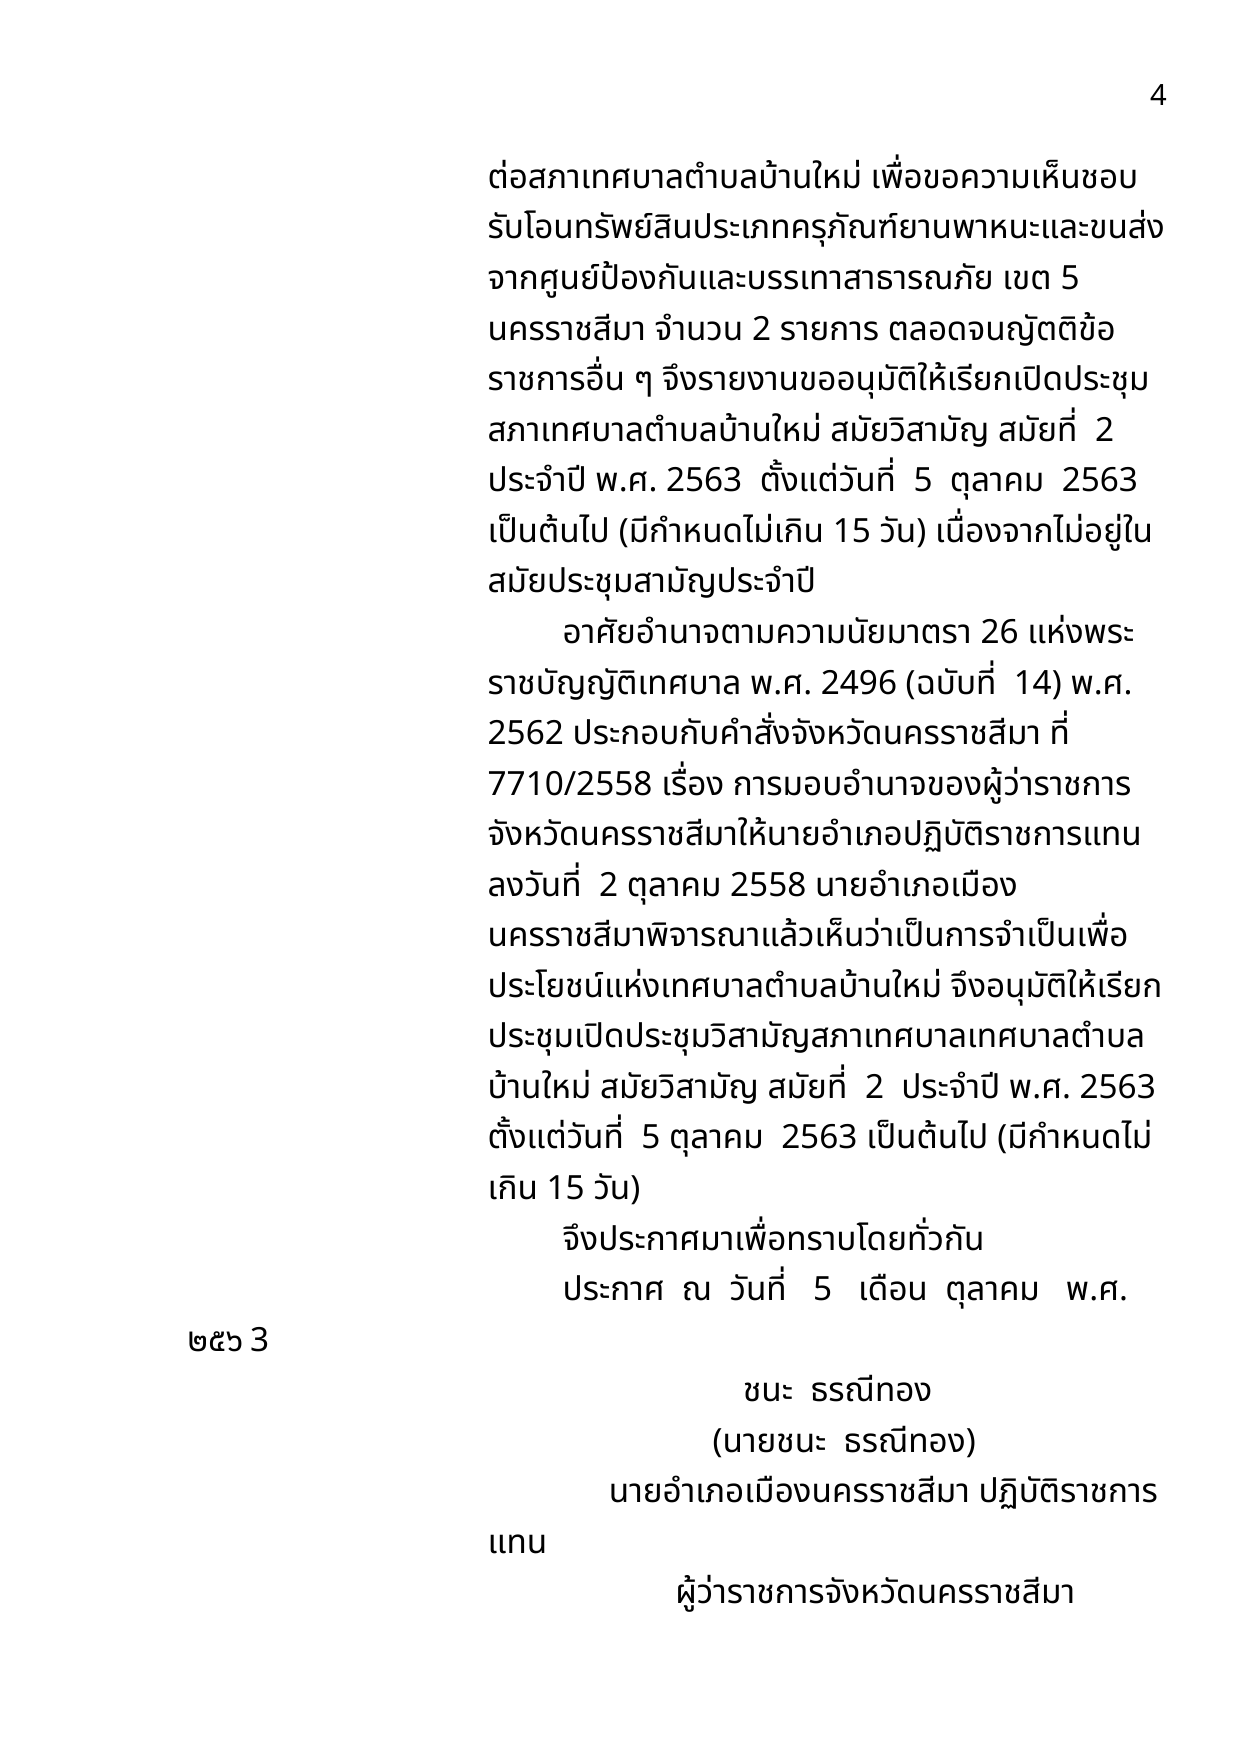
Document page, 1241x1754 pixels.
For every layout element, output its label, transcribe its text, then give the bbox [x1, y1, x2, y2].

text อาศัยอำนาจตามความนัยมาตรา 26 แห่งพระราชบัญญัติเทศบาล พ.ศ. 2496 (ฉบับที่ 14) พ.ศ. 2562 ประกอบกับคำสั่งจังหวัดนครราชสีมา ที่ 7710/2558 เรื่อง การมอบอำนาจของผู้ว่าราชการจังหวัดนครราชสีมาให้นายอำเภอปฏิบัติราชการแทน ลงวันที่ 2 ตุลาคม 2558 นายอำเภอเมืองนครราชสีมาพิจารณาแล้วเห็นว่าเป็นการจำเป็นเพื่อประโยชน์แห่งเทศบาลตำบลบ้านใหม่ จึงอนุมัติให้เรียกประชุมเปิดประชุมวิสามัญสภาเทศบาลเทศบาลตำบลบ้านใหม่ สมัยวิสามัญ สมัยที่ 2 ประจำปี พ.ศ. 2563 ตั้งแต่วันที่ 5 ตุลาคม 2563 เป็นต้นไป (มีกำหนดไม่เกิน 15 วัน) [487, 608, 1167, 1214]
text ชนะ ธรณีทอง [187, 1366, 1167, 1417]
text ต่อสภาเทศบาลตำบลบ้านใหม่ เพื่อขอความเห็นชอบรับโอนทรัพย์สินประเภทครุภัณฑ์ยานพาหนะและขนส่งจากศูนย์ป้องกันและบรรเทาสาธารณภัย เขต 5 นครราชสีมา จำนวน 2 รายการ ตลอดจนญัตติข้อราชการอื่น ๆ จึงรายงานขออนุมัติให้เรียกเปิดประชุมสภาเทศบาลตำบลบ้านใหม่ สมัยวิสามัญ สมัยที่ 2 ประจำปี พ.ศ. 2563 ตั้งแต่วันที่ 5 ตุลาคม 2563 เป็นต้นไป (มีกำหนดไม่เกิน 15 วัน) เนื่องจากไม่อยู่ในสมัยประชุมสามัญประจำปี [487, 153, 1167, 608]
text ผู้ว่าราชการจังหวัดนครราชสีมา [187, 1568, 1167, 1618]
text (นายชนะ ธรณีทอง) [187, 1417, 1167, 1467]
text นายอำเภอเมืองนครราชสีมา ปฏิบัติราชการแทน [187, 1467, 1167, 1568]
text จึงประกาศมาเพื่อทราบโดยทั่วกัน [187, 1214, 1167, 1265]
text ประกาศ ณ วันที่ 5 เดือน ตุลาคม พ.ศ. ๒๕๖3 [187, 1265, 1167, 1366]
